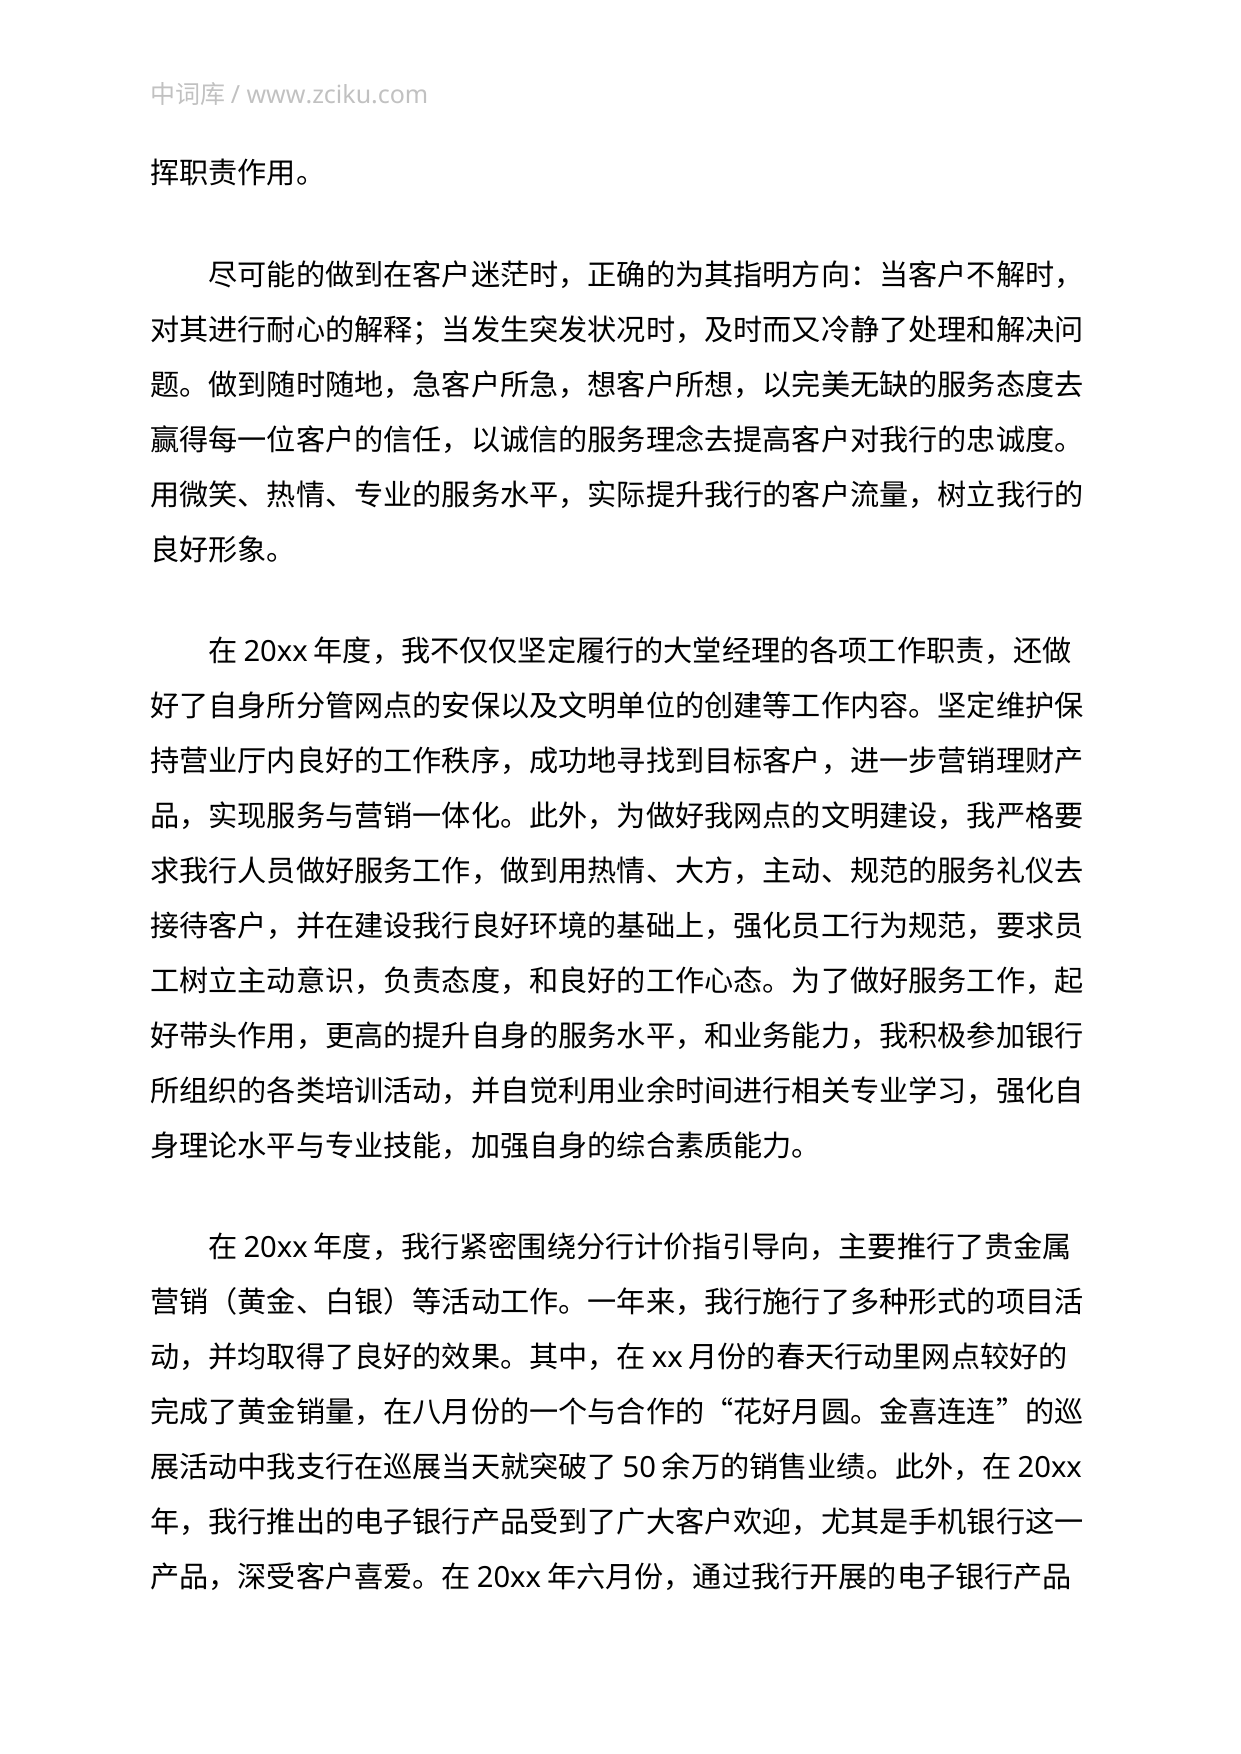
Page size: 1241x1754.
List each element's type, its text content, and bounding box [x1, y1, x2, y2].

text 在20xx年度，我不仅仅坚定履行的大堂经理的各项工作职责，还做好了自身所分管网点的安保以及文明单位的创建等工作内容。坚定维护保持营业厅内良好的工作秩序，成功地寻找到目标客户，进一步营销理财产品，实现服务与营销一体化。此外，为做好我网点的文明建设，我严格要求我行人员做好服务工作，做到用热情、大方，主动、规范的服务礼仪去接待客户，并在建设我行良好环境的基础上，强化员工行为规范，要求员工树立主动意识，负责态度，和良好的工作心态。为了做好服务工作，起好带头作用，更高的提升自身的服务水平，和业务能力，我积极参加银行所组织的各类培训活动，并自觉利用业余时间进行相关专业学习，强化自身理论水平与专业技能，加强自身的综合素质能力。 [150, 628, 1090, 1164]
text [150, 1224, 1090, 1596]
text 尽可能的做到在客户迷茫时，正确的为其指明方向：当客户不解时，对其进行耐心的解释；当发生突发状况时，及时而又冷静了处理和解决问题。做到随时随地，急客户所急，想客户所想，以完美无缺的服务态度去赢得每一位客户的信任，以诚信的服务理念去提高客户对我行的忠诚度。用微笑、热情、专业的服务水平，实际提升我行的客户流量，树立我行的良好形象。 [150, 252, 1090, 568]
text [150, 150, 1090, 192]
